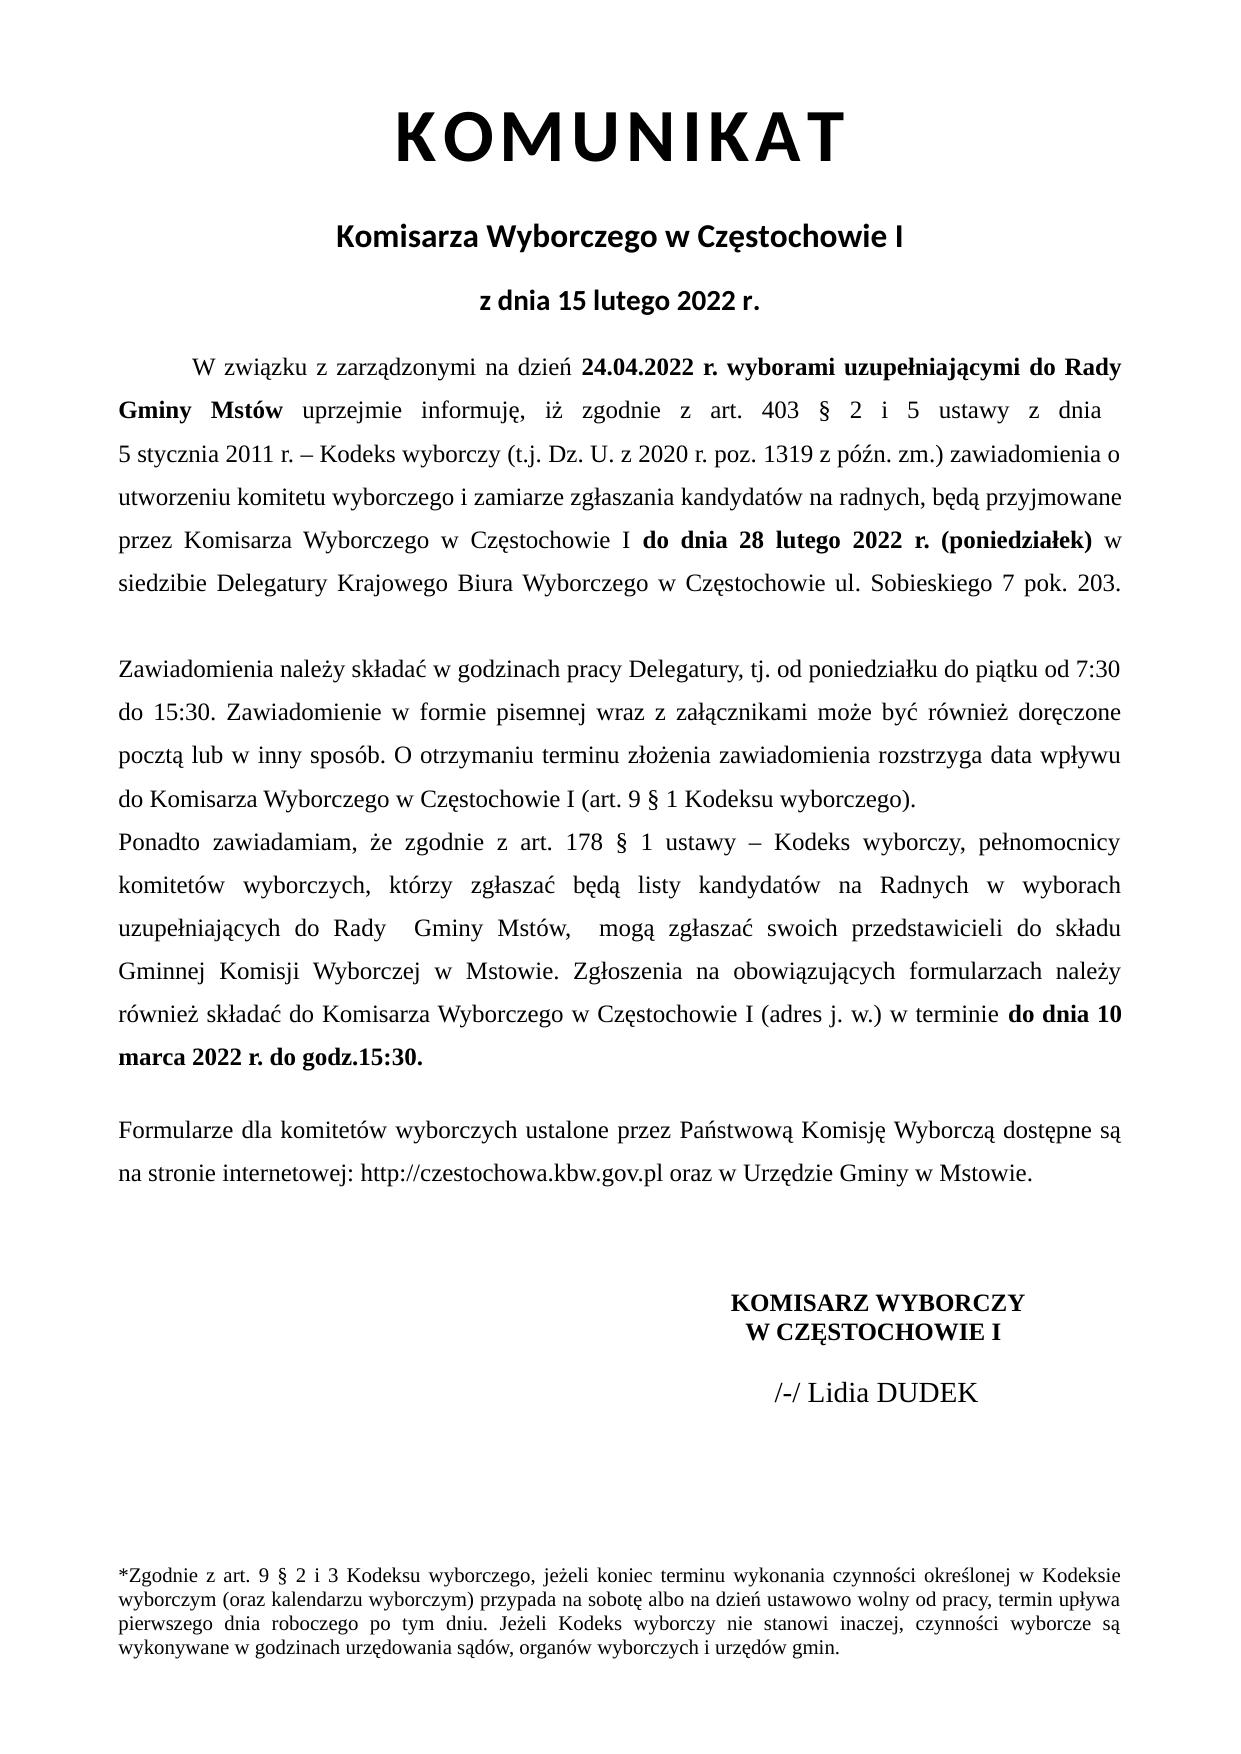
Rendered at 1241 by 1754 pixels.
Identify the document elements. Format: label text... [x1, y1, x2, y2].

text z dnia 15 lutego 2022 r. [118, 282, 1122, 318]
subtitle W związku z zarządzonymi na dzień 24.04.2022 r. wyborami uzupełniającymi do Rady Gminy Mstów uprzejmie informuję, iż zgodnie z art. 403 § 2 i 5 ustawy z dnia 5 stycznia 2011 r. – Kodeks wyborczy (t.j. Dz. U. z 2020 r. poz. 1319 z późn. zm.) zawiadomienia o utworzeniu komitetu wyborczego i zamiarze zgłaszania kandydatów na radnych, będą przyjmowane przez Komisarza Wyborczego w Częstochowie I do dnia 28 lutego 2022 r. (poniedziałek) w siedzibie Delegatury Krajowego Biura Wyborczego w Częstochowie ul. Sobieskiego 7 pok. 203. Zawiadomienia należy składać w godzinach pracy Delegatury, tj. od poniedziałku do piątku od 7:30 do 15:30. Zawiadomienie w formie pisemnej wraz z załącznikami może być również doręczone pocztą lub w inny sposób. O otrzymaniu terminu złożenia zawiadomienia rozstrzyga data wpływu do Komisarza Wyborczego w Częstochowie I (art. 9 § 1 Kodeksu wyborczego). Ponadto zawiadamiam, że zgodnie z art. 178 § 1 ustawy – Kodeks wyborczy, pełnomocnicy komitetów wyborczych, którzy zgłaszać będą listy kandydatów na Radnych w wyborach uzupełniających do Rady Gminy Mstów, mogą zgłaszać swoich przedstawicieli do składu Gminnej Komisji Wyborczej w Mstowie. Zgłoszenia na obowiązujących formularzach należy również składać do Komisarza Wyborczego w Częstochowie I (adres j. w.) w terminie do dnia 10 marca 2022 r. do godz.15:30. [118, 352, 1122, 1071]
subtitle KOMISARZ WYBORCZY W CZĘSTOCHOWIE I [708, 1288, 1122, 1346]
subtitle /-/ Lidia DUDEK [118, 1375, 1122, 1408]
text Komisarza Wyborczego w Częstochowie I [118, 215, 1122, 255]
subtitle *Zgodnie z art. 9 § 2 i 3 Kodeksu wyborczego, jeżeli koniec terminu wykonania czynności określonej w Kodeksie wyborczym (oraz kalendarzu wyborczym) przypada na sobotę albo na dzień ustawowo wolny od pracy, termin upływa pierwszego dnia roboczego po tym dniu. Jeżeli Kodeks wyborczy nie stanowi inaczej, czynności wyborcze są wykonywane w godzinach urzędowania sądów, organów wyborczych i urzędów gmin. [118, 1563, 1122, 1659]
subtitle Formularze dla komitetów wyborczych ustalone przez Państwową Komisję Wyborczą dostępne są na stronie internetowej: http://czestochowa.kbw.gov.pl oraz w Urzędzie Gminy w Mstowie. [118, 1115, 1122, 1187]
text KOMUNIKAT [118, 89, 1122, 180]
